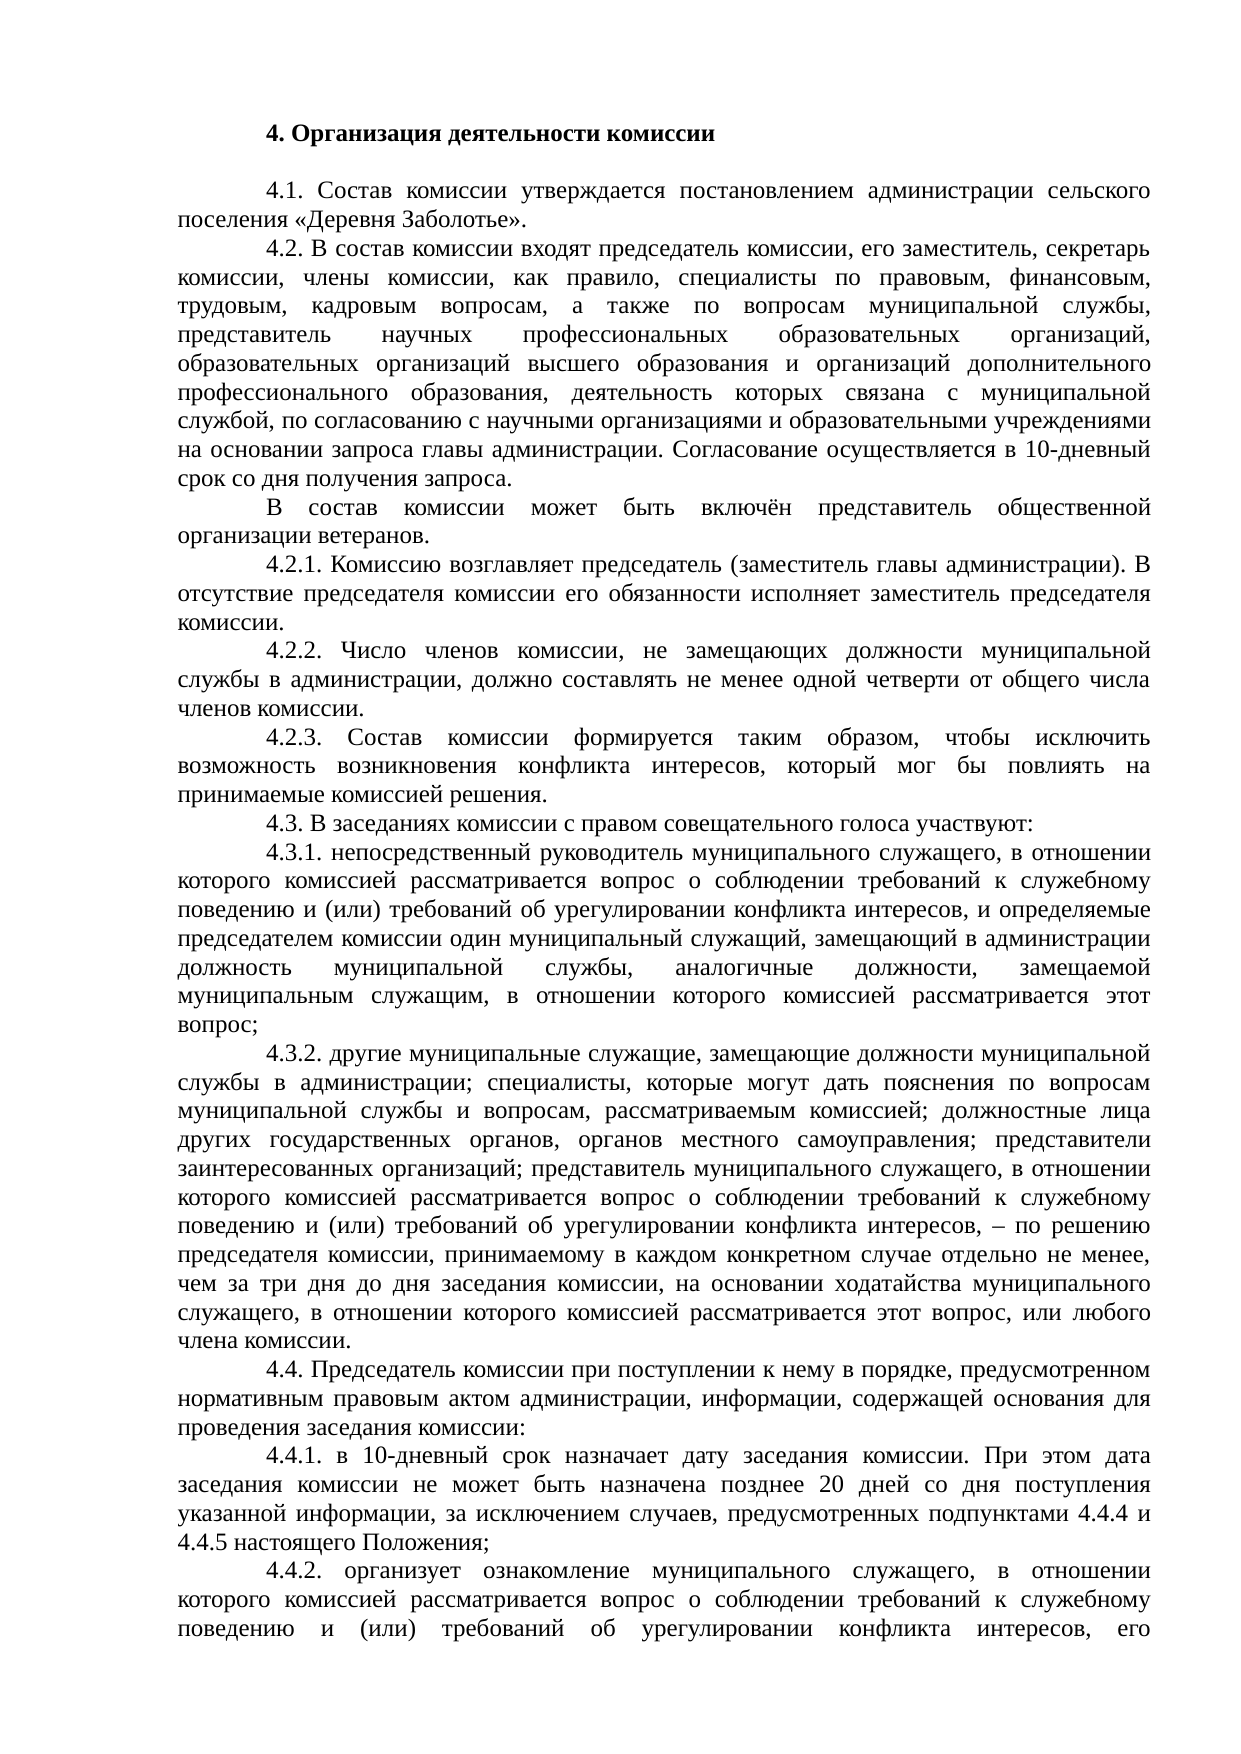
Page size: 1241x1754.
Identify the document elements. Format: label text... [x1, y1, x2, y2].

text 4.4.1. в 10-дневный срок назначает дату заседания комиссии. При этом дата заседания комиссии не может быть назначена позднее 20 дней со дня поступления указанной информации, за исключением случаев, предусмотренных подпунктами 4.4.4 и 4.4.5 настоящего Положения; [177, 1441, 1152, 1556]
text 4.2. В состав комиссии входят председатель комиссии, его заместитель, секретарь комиссии, члены комиссии, как правило, специалисты по правовым, финансовым, трудовым, кадровым вопросам, а также по вопросам муниципальной службы, представитель научных профессиональных образовательных организаций, образовательных организаций высшего образования и организаций дополнительного профессионального образования, деятельность которых связана с муниципальной службой, по согласованию с научными организациями и образовательными учреждениями на основании запроса главы администрации. Согласование осуществляется в 10-дневный срок со дня получения запроса. [177, 233, 1152, 492]
text 4. Организация деятельности комиссии [177, 118, 1152, 147]
text 4.3.2. другие муниципальные служащие, замещающие должности муниципальной службы в администрации; специалисты, которые могут дать пояснения по вопросам муниципальной службы и вопросам, рассматриваемым комиссией; должностные лица других государственных органов, органов местного самоуправления; представители заинтересованных организаций; представитель муниципального служащего, в отношении которого комиссией рассматривается вопрос о соблюдении требований к служебному поведению и (или) требований об урегулировании конфликта интересов, – по решению председателя комиссии, принимаемому в каждом конкретном случае отдельно не менее, чем за три дня до дня заседания комиссии, на основании ходатайства муниципального служащего, в отношении которого комиссией рассматривается этот вопрос, или любого члена комиссии. [177, 1038, 1152, 1354]
text 4.3.1. непосредственный руководитель муниципального служащего, в отношении которого комиссией рассматривается вопрос о соблюдении требований к служебному поведению и (или) требований об урегулировании конфликта интересов, и определяемые председателем комиссии один муниципальный служащий, замещающий в администрации должность муниципальной службы, аналогичные должности, замещаемой муниципальным служащим, в отношении которого комиссией рассматривается этот вопрос; [177, 837, 1152, 1038]
text В состав комиссии может быть включён представитель общественной организации ветеранов. [177, 492, 1152, 549]
text 4.1. Состав комиссии утверждается постановлением администрации сельского поселения «Деревня Заболотье». [177, 176, 1152, 233]
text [177, 1556, 1152, 1642]
text 4.4. Председатель комиссии при поступлении к нему в порядке, предусмотренном нормативным правовым актом администрации, информации, содержащей основания для проведения заседания комиссии: [177, 1354, 1152, 1441]
text 4.3. В заседаниях комиссии с правом совещательного голоса участвуют: [177, 808, 1152, 837]
text 4.2.3. Состав комиссии формируется таким образом, чтобы исключить возможность возникновения конфликта интересов, который мог бы повлиять на принимаемые комиссией решения. [177, 722, 1152, 808]
text 4.2.2. Число членов комиссии, не замещающих должности муниципальной службы в администрации, должно составлять не менее одной четверти от общего числа членов комиссии. [177, 636, 1152, 722]
text 4.2.1. Комиссию возглавляет председатель (заместитель главы администрации). В отсутствие председателя комиссии его обязанности исполняет заместитель председателя комиссии. [177, 549, 1152, 636]
